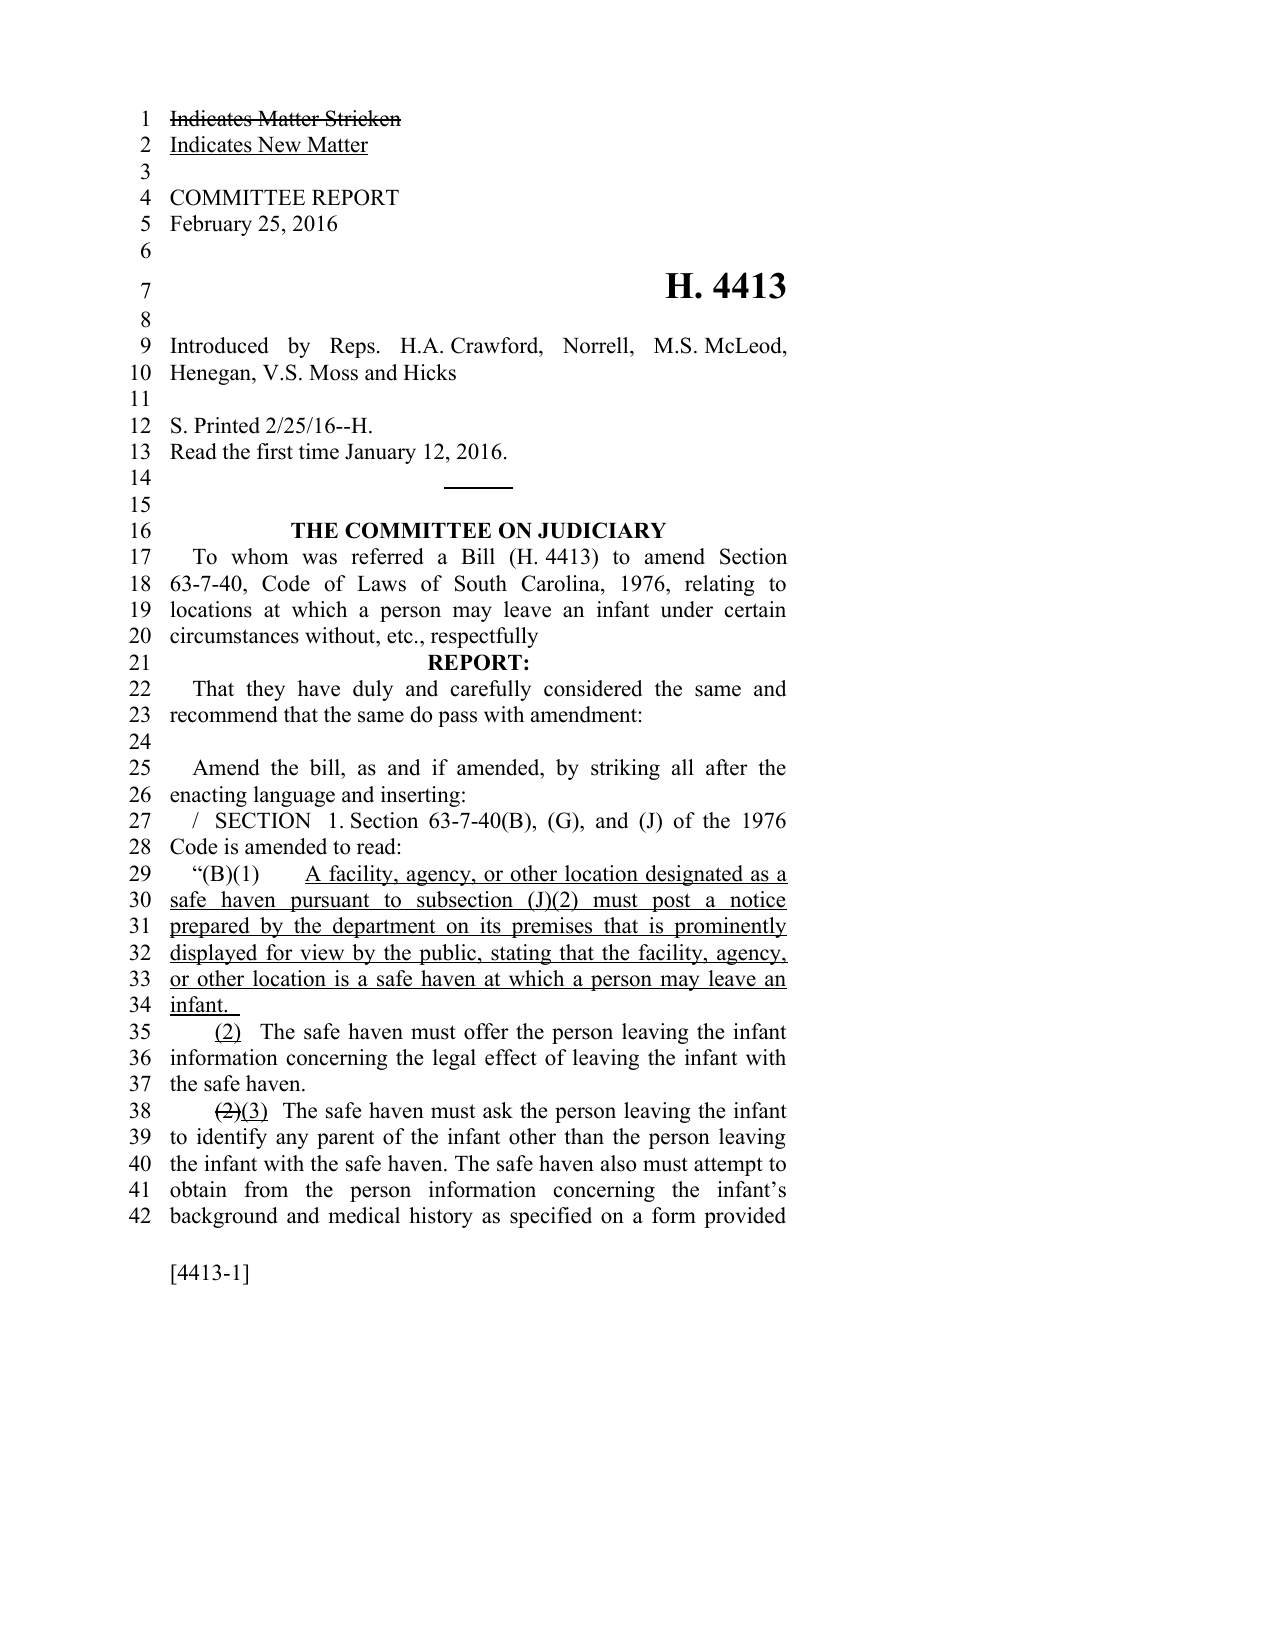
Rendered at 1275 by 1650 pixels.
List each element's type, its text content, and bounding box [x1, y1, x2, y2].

text Indicates Matter Stricken [169, 105, 787, 131]
text That they have duly and carefully considered the same and recommend that the same do pass with amendment: [169, 675, 787, 728]
text Introduced by Reps. H.A. Crawford, Norrell, M.S. McLeod, Henegan, V.S. Moss and Hicks [169, 333, 787, 385]
text To whom was referred a Bill (H. 4413) to amend Section 63-7-40, Code of Laws of South Carolina, 1976, relating to locations at which a person may leave an infant under certain circumstances without, etc., respectfully [169, 543, 787, 649]
text S. Printed 2/25/16--H. [169, 412, 787, 438]
text Read the first time January 12, 2016. [169, 438, 787, 464]
text Indicates New Matter [169, 131, 787, 158]
text Amend the bill, as and if amended, by striking all after the enacting language and inserting: [169, 754, 787, 807]
text (2) The safe haven must offer the person leaving the infant information concerning the legal effect of leaving the infant with the safe haven. [169, 1018, 787, 1097]
text / SECTION 1. Section 63-7-40(B), (G), and (J) of the 1976 Code is amended to read: [169, 807, 787, 860]
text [169, 1097, 787, 1229]
text REPORT: [169, 649, 787, 675]
text THE COMMITTEE ON JUDICIARY [169, 517, 787, 543]
text H. 4413 [169, 263, 787, 306]
text COMMITTEE REPORT [169, 184, 787, 210]
text February 25, 2016 [169, 210, 787, 237]
text “(B)(1) A facility, agency, or other location designated as a safe haven pursuant to subsection (J)(2) must post a notice prepared by the department on its premises that is prominently displayed for view by the public, stating that the facility, agency, or other location is a safe haven at which a person may leave an infant. [169, 860, 787, 909]
